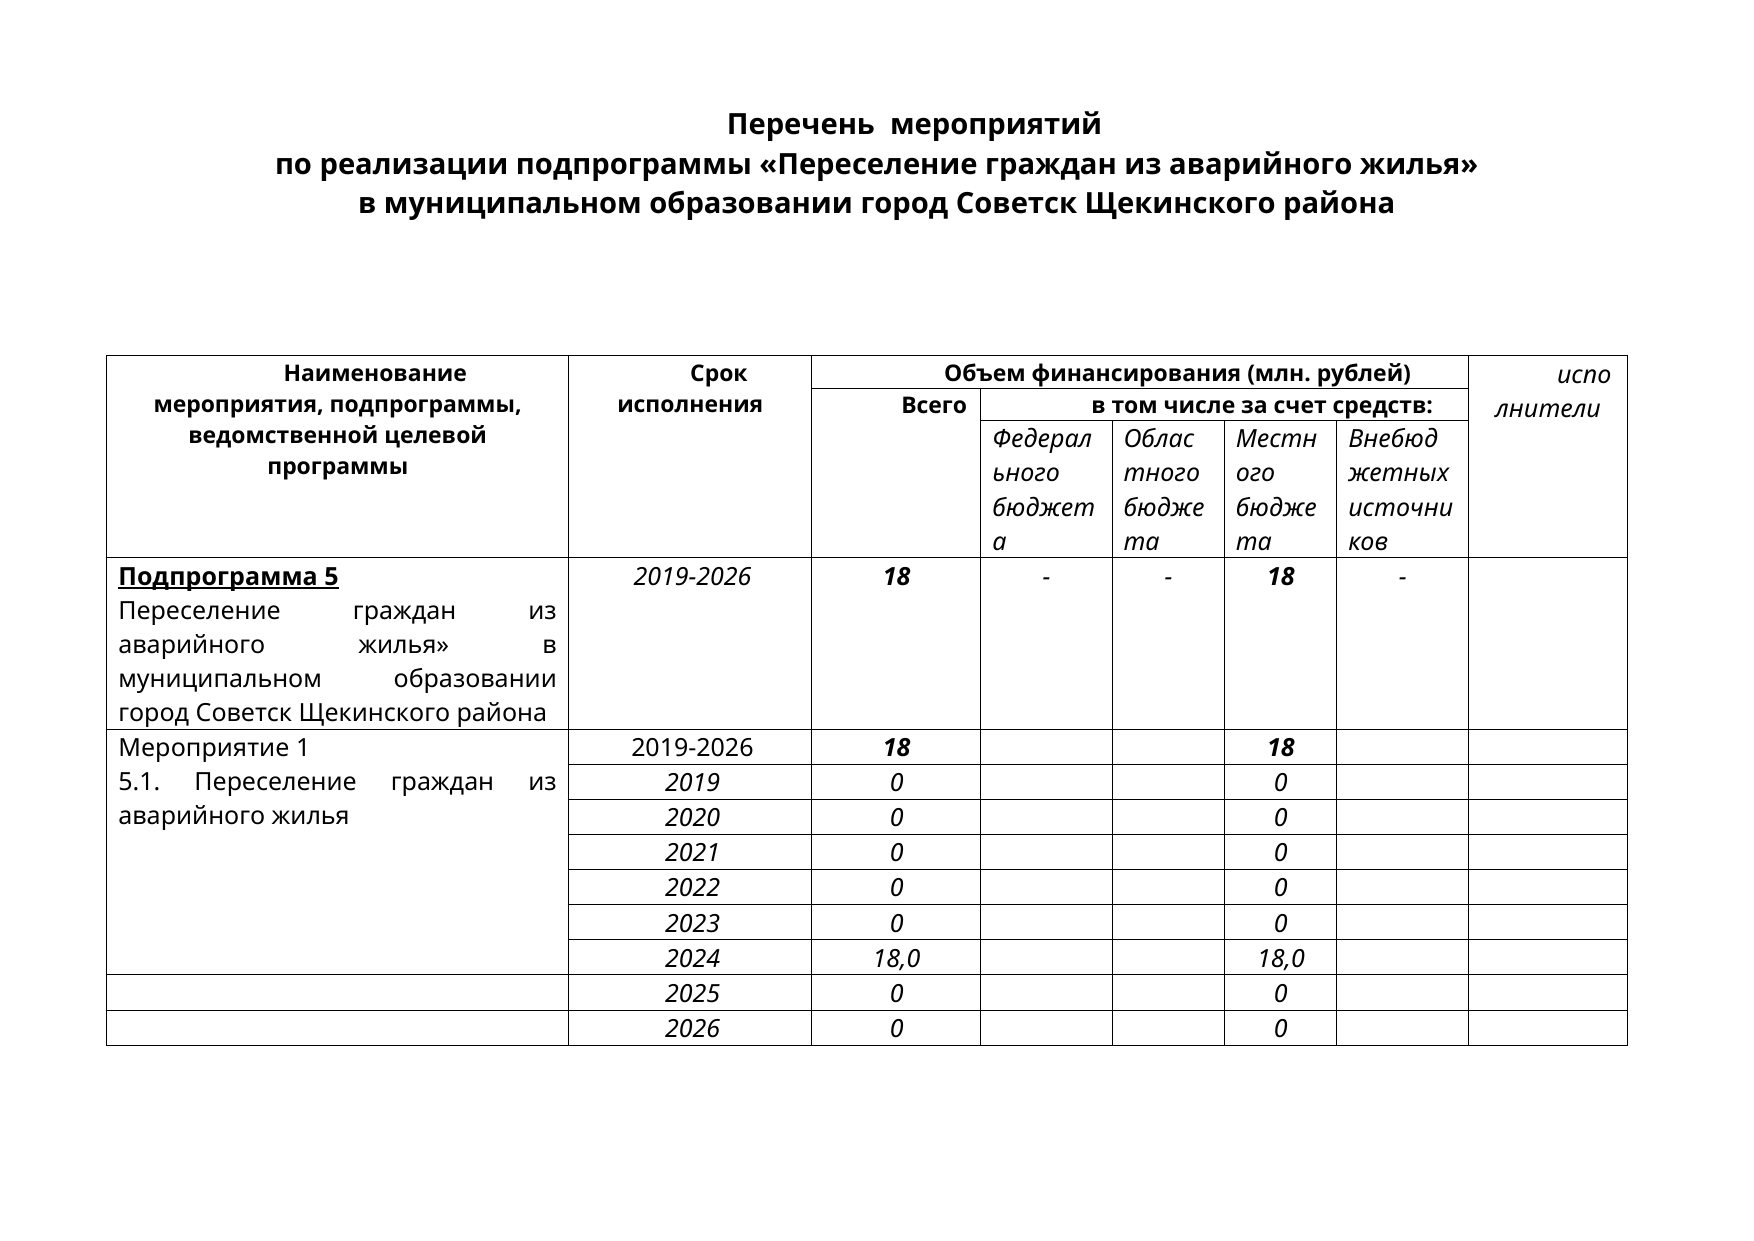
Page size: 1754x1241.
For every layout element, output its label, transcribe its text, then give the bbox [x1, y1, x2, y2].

table_cell [1337, 870, 1468, 904]
table_cell 0 [1225, 835, 1336, 869]
table_cell 2026 [569, 1011, 811, 1044]
table_cell [1337, 905, 1468, 939]
table_cell [1113, 765, 1224, 799]
table_cell [1113, 905, 1224, 939]
table_cell 0 [812, 975, 980, 1009]
table_cell 2023 [569, 905, 811, 939]
table_cell [1469, 800, 1627, 834]
table_cell [1337, 765, 1468, 799]
table_cell 0 [812, 870, 980, 904]
table_cell [1337, 835, 1468, 869]
table_cell [1469, 558, 1627, 729]
table_cell в том числе за счет средств: [981, 389, 1468, 420]
table_cell Местного бюджета [1225, 421, 1336, 557]
table_cell Федерального бюджета [981, 421, 1112, 557]
table_cell 0 [1225, 975, 1336, 1009]
table_cell Внебюджетных источников [1337, 421, 1468, 557]
table_cell 2019 [569, 765, 811, 799]
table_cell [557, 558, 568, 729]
table_cell [1113, 800, 1224, 834]
table_cell [981, 870, 1112, 904]
table_cell [1469, 905, 1627, 939]
table_cell [1337, 800, 1468, 834]
table_cell [1469, 1011, 1627, 1044]
table_cell - [981, 558, 1112, 729]
table_cell 0 [812, 905, 980, 939]
table_cell [107, 1011, 568, 1044]
table_cell [1469, 870, 1627, 904]
table_header Наименование мероприятия, подпрограммы, ведомственной целевой программы [107, 356, 568, 557]
table_cell [981, 835, 1112, 869]
table_cell 2024 [569, 940, 811, 974]
table_cell 2025 [569, 975, 811, 1009]
table_cell 18 [812, 558, 980, 729]
table_cell [981, 975, 1112, 1009]
text по реализации подпрограммы «Переселение граждан из аварийного жилья» [118, 143, 1636, 183]
table_cell 2019-2026 [569, 730, 811, 764]
table_cell [1337, 1011, 1468, 1044]
table_cell [981, 940, 1112, 974]
table_cell [1469, 730, 1627, 764]
table_cell Областного бюджета [1113, 421, 1224, 557]
table_cell 18 [1225, 730, 1336, 764]
table_cell [1337, 940, 1468, 974]
table_cell 0 [812, 800, 980, 834]
table_cell [1469, 765, 1627, 799]
text Перечень мероприятий [118, 103, 1636, 143]
table_cell Всего [812, 389, 980, 557]
table_cell 18,0 [1225, 940, 1336, 974]
table_cell [981, 730, 1112, 764]
table_cell 0 [1225, 905, 1336, 939]
table_cell [1113, 835, 1224, 869]
table_cell [981, 905, 1112, 939]
table_cell 0 [812, 765, 980, 799]
table_cell 2022 [569, 870, 811, 904]
table_cell [1113, 975, 1224, 1009]
table_cell [1469, 940, 1627, 974]
table_header исполнители [1469, 356, 1627, 557]
table_cell 2021 [569, 835, 811, 869]
table_cell 18 [812, 730, 980, 764]
table_cell [1113, 730, 1224, 764]
table_cell 0 [1225, 1011, 1336, 1044]
table_cell - [1113, 558, 1224, 729]
table_cell [981, 1011, 1112, 1044]
table_cell 0 [812, 1011, 980, 1044]
table_cell [1469, 975, 1627, 1009]
table_cell 2020 [569, 800, 811, 834]
table_cell 2019-2026 [569, 558, 811, 729]
table_cell [1337, 730, 1468, 764]
table_cell [1337, 975, 1468, 1009]
table_cell [1113, 870, 1224, 904]
table_cell 18,0 [812, 940, 980, 974]
text в муниципальном образовании город Советск Щекинского района [118, 183, 1636, 222]
table_cell 0 [1225, 800, 1336, 834]
table_cell [981, 765, 1112, 799]
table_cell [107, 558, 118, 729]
table_cell - [1337, 558, 1468, 729]
table_header Срок исполнения [569, 356, 811, 557]
table_cell [107, 975, 568, 1009]
table_cell [1469, 835, 1627, 869]
table_cell [1113, 1011, 1224, 1044]
table_header Объем финансирования (млн. рублей) [812, 356, 1468, 388]
table_cell 0 [812, 835, 980, 869]
table_cell Мероприятие 1 5.1. Переселение граждан из аварийного жилья [107, 730, 568, 974]
table_cell 18 [1225, 558, 1336, 729]
table_cell [1113, 940, 1224, 974]
table_cell 0 [1225, 870, 1336, 904]
table_cell [981, 800, 1112, 834]
table_cell 0 [1225, 765, 1336, 799]
